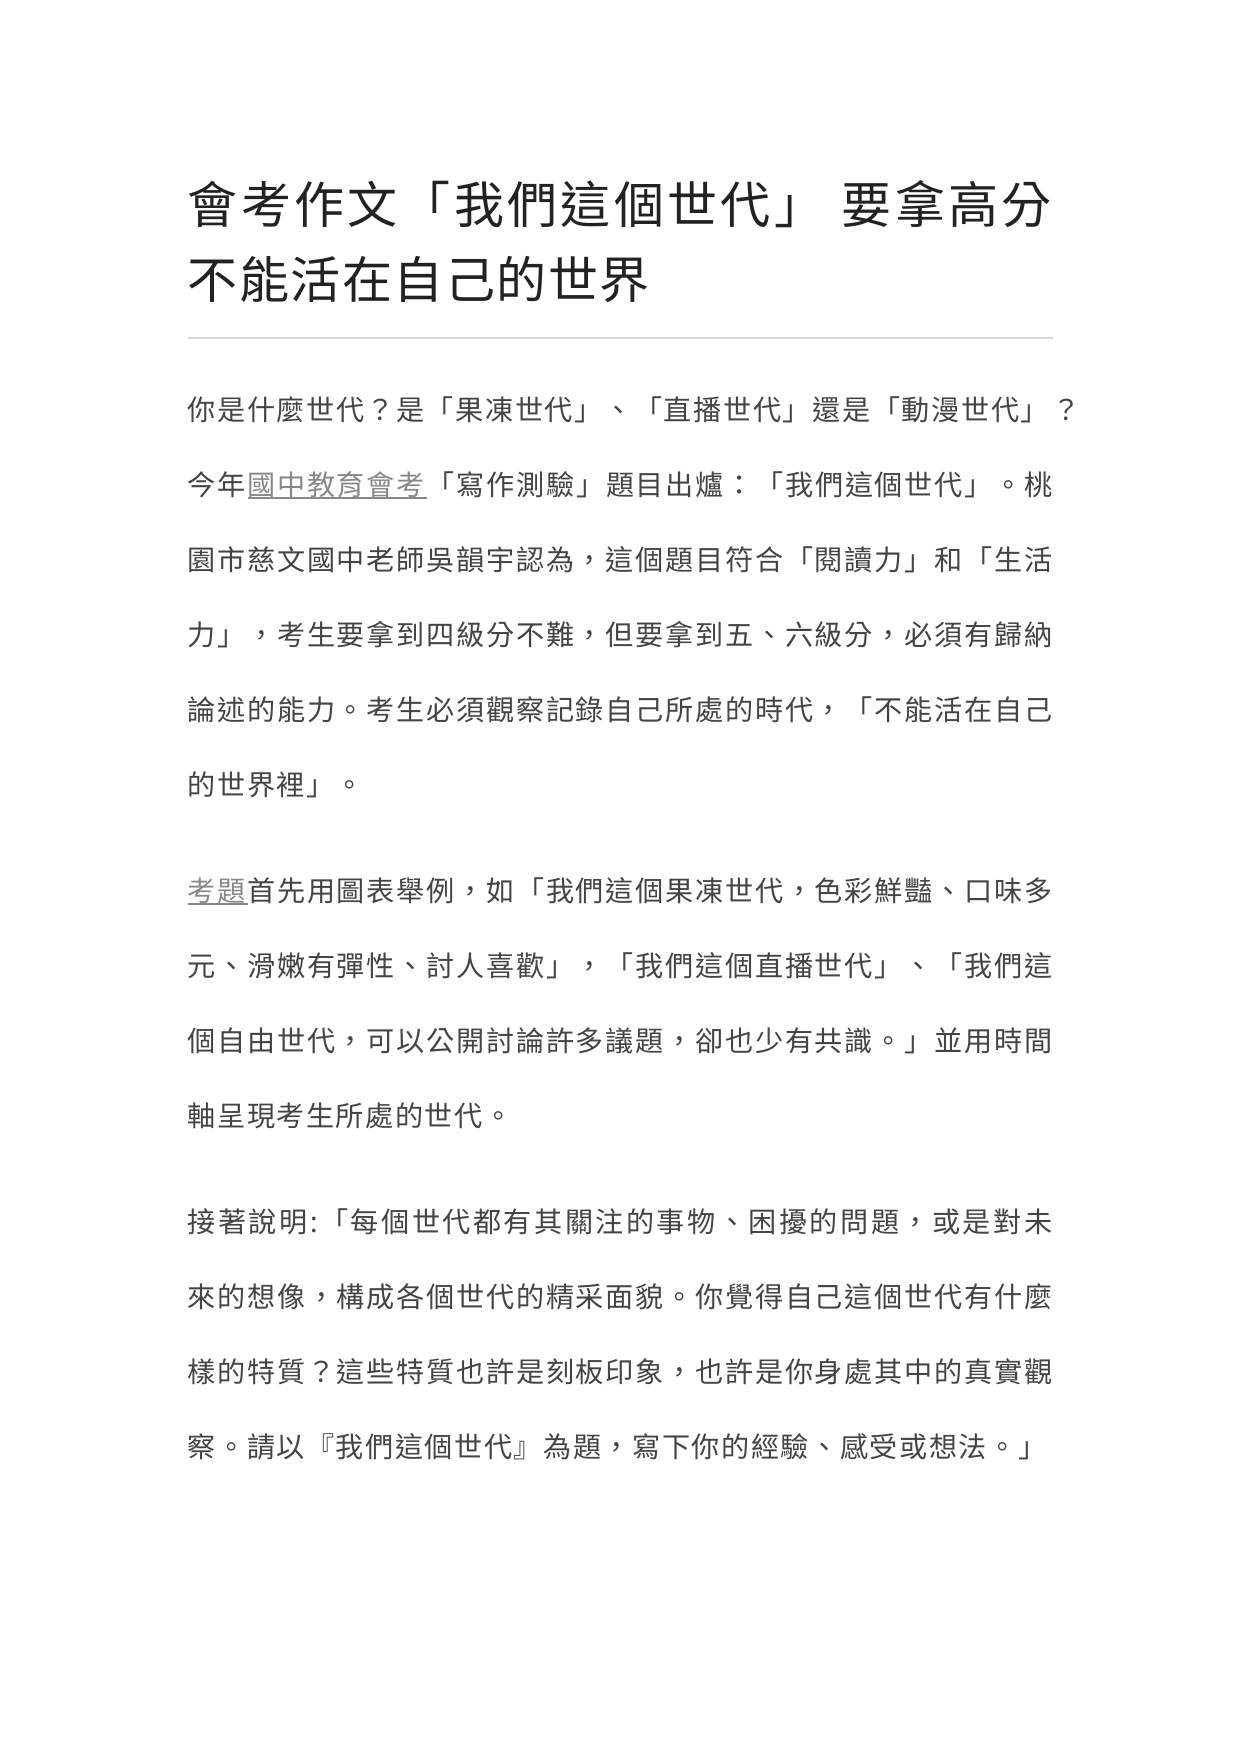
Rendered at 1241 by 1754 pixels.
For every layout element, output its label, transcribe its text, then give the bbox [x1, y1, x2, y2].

text 你是什麼世代？是「果凍世代」、「直播世代」還是「動漫世代」？今年國中教育會考「寫作測驗」題目出爐：「我們這個世代」。桃園市慈文國中老師吳韻宇認為，這個題目符合「閱讀力」和「生活力」，考生要拿到四級分不難，但要拿到五、六級分，必須有歸納論述的能力。考生必須觀察記錄自己所處的時代，「不能活在自己的世界裡」。 [187, 370, 1053, 820]
text 接著說明:「每個世代都有其關注的事物、困擾的問題，或是對未來的想像，構成各個世代的精采面貌。你覺得自己這個世代有什麼樣的特質？這些特質也許是刻板印象，也許是你身處其中的真實觀察。請以『我們這個世代』為題，寫下你的經驗、感受或想法。」 [187, 1183, 1053, 1483]
text 會考作文「我們這個世代」 要拿高分不能活在自己的世界 [187, 164, 1053, 339]
text 考題首先用圖表舉例，如「我們這個果凍世代，色彩鮮豔、口味多元、滑嫩有彈性、討人喜歡」，「我們這個直播世代」、「我們這個自由世代，可以公開討論許多議題，卻也少有共識。」並用時間軸呈現考生所處的世代。 [187, 851, 1053, 1151]
